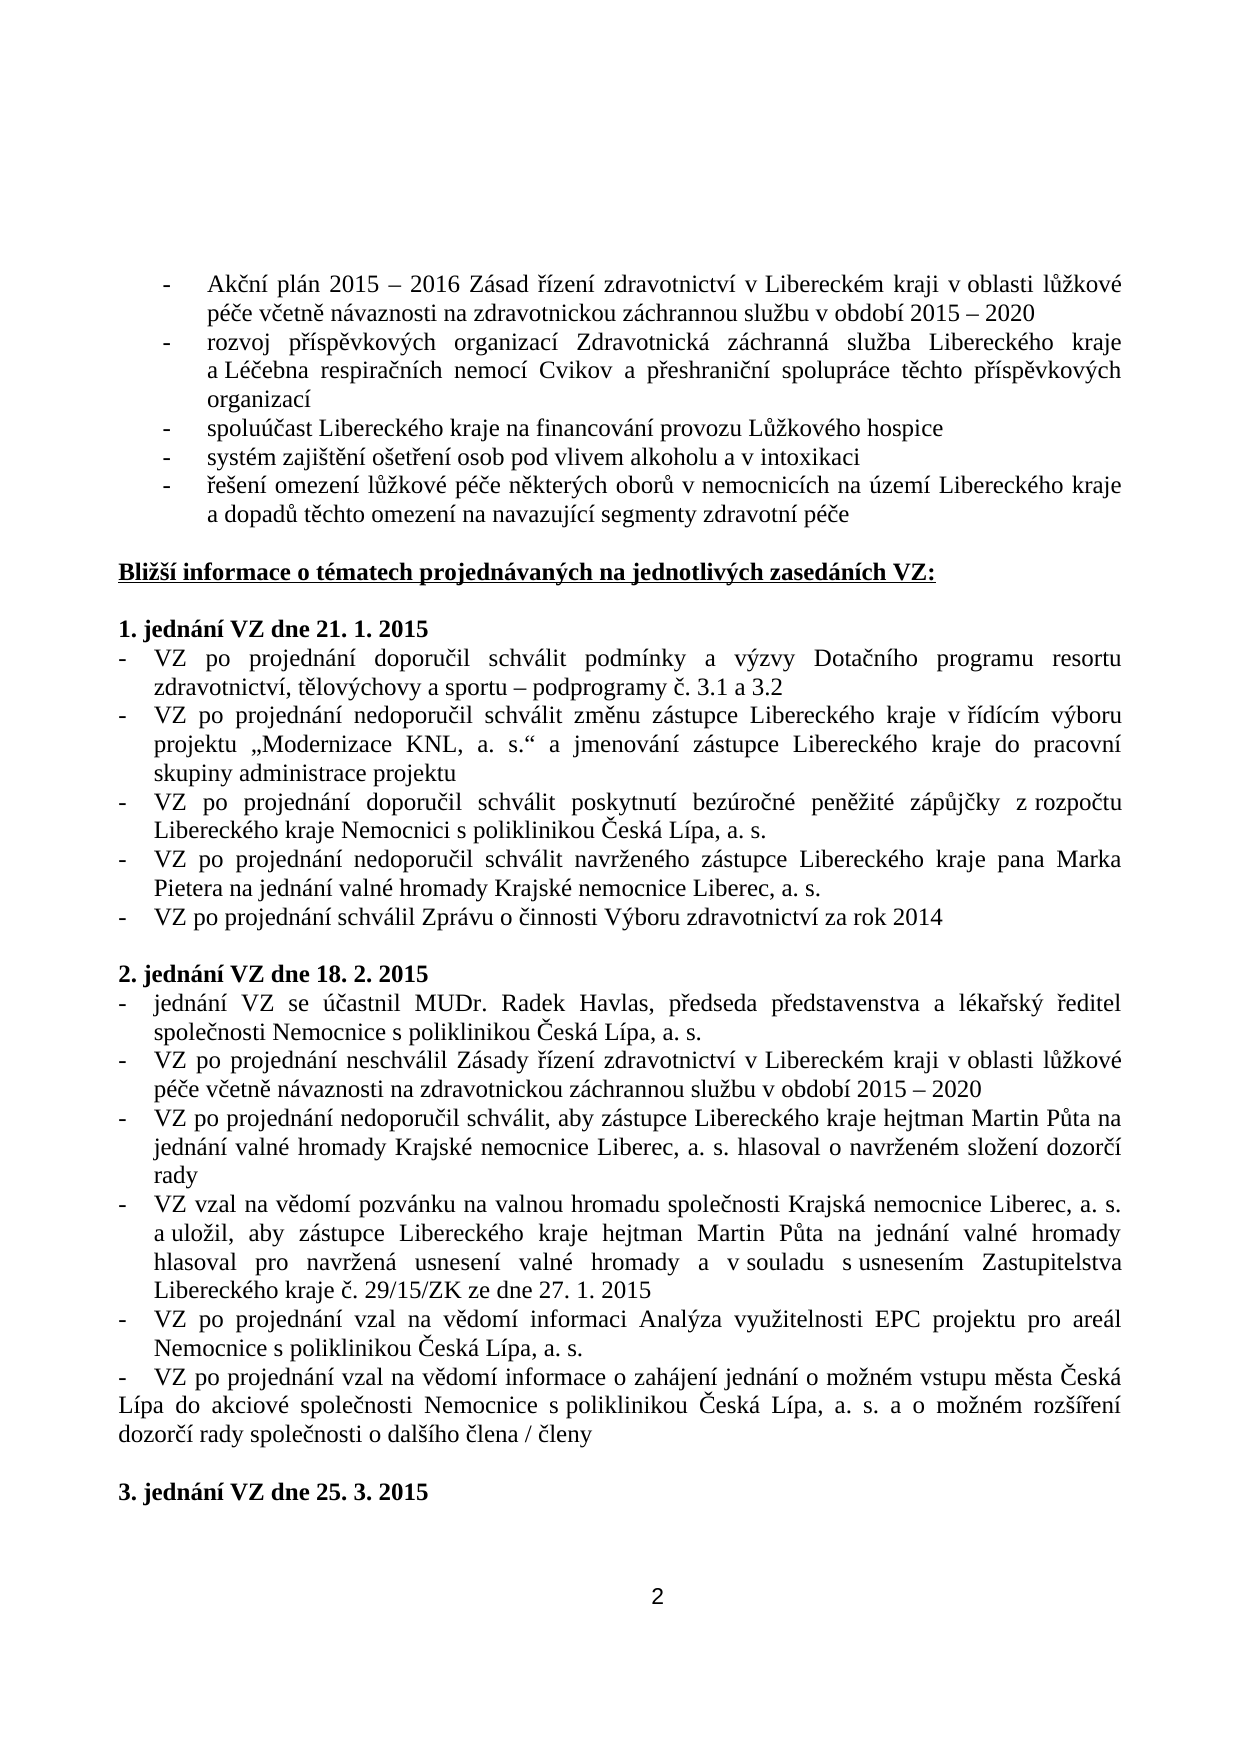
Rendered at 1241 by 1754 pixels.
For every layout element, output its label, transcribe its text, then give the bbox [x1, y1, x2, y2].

list VZ po projednání nedoporučil schválit navrženého zástupce Libereckého kraje pana Marka Pietera na jednání valné hromady Krajské nemocnice Liberec, a. s. [118, 844, 1122, 902]
text 2. jednání VZ dne 18. 2. 2015 [118, 959, 1122, 988]
list VZ po projednání nedoporučil schválit změnu zástupce Libereckého kraje v řídícím výboru projektu „Modernizace KNL, a. s.“ a jmenování zástupce Libereckého kraje do pracovní skupiny administrace projektu [118, 701, 1122, 787]
list systém zajištění ošetření osob pod vlivem alkoholu a v intoxikaci [162, 442, 1122, 471]
list VZ po projednání neschválil Zásady řízení zdravotnictví v Libereckém kraji v oblasti lůžkové péče včetně návaznosti na zdravotnickou záchrannou službu v období 2015 – 2020 [118, 1046, 1122, 1103]
list řešení omezení lůžkové péče některých oborů v nemocnicích na území Libereckého kraje a dopadů těchto omezení na navazující segmenty zdravotní péče [162, 471, 1122, 528]
text 1. jednání VZ dne 21. 1. 2015 [118, 614, 1122, 643]
list rozvoj příspěvkových organizací Zdravotnická záchranná služba Libereckého kraje a Léčebna respiračních nemocí Cvikov a přeshraniční spolupráce těchto příspěvkových organizací [162, 327, 1122, 413]
list VZ vzal na vědomí pozvánku na valnou hromadu společnosti Krajská nemocnice Liberec, a. s. a uložil, aby zástupce Libereckého kraje hejtman Martin Půta na jednání valné hromady hlasoval pro navržená usnesení valné hromady a v souladu s usnesením Zastupitelstva Libereckého kraje č. 29/15/ZK ze dne 27. 1. 2015 [118, 1189, 1122, 1304]
list VZ po projednání vzal na vědomí informace o zahájení jednání o možném vstupu města Česká Lípa do akciové společnosti Nemocnice s poliklinikou Česká Lípa, a. s. a o možném rozšíření dozorčí rady společnosti o dalšího člena / členy [118, 1362, 1122, 1448]
list VZ po projednání doporučil schválit podmínky a výzvy Dotačního programu resortu zdravotnictví, tělovýchovy a sportu – podprogramy č. 3.1 a 3.2 [118, 643, 1122, 701]
text 3. jednání VZ dne 25. 3. 2015 [118, 1477, 1122, 1506]
list Akční plán 2015 – 2016 Zásad řízení zdravotnictví v Libereckém kraji v oblasti lůžkové péče včetně návaznosti na zdravotnickou záchrannou službu v období 2015 – 2020 [162, 269, 1122, 327]
text Bližší informace o tématech projednávaných na jednotlivých zasedáních VZ: [118, 557, 1122, 586]
list VZ po projednání vzal na vědomí informaci Analýza využitelnosti EPC projektu pro areál Nemocnice s poliklinikou Česká Lípa, a. s. [118, 1304, 1122, 1362]
list spoluúčast Libereckého kraje na financování provozu Lůžkového hospice [162, 413, 1122, 442]
list jednání VZ se účastnil MUDr. Radek Havlas, předseda představenstva a lékařský ředitel společnosti Nemocnice s poliklinikou Česká Lípa, a. s. [118, 988, 1122, 1046]
list VZ po projednání nedoporučil schválit, aby zástupce Libereckého kraje hejtman Martin Půta na jednání valné hromady Krajské nemocnice Liberec, a. s. hlasoval o navrženém složení dozorčí rady [118, 1103, 1122, 1189]
list VZ po projednání doporučil schválit poskytnutí bezúročné peněžité zápůjčky z rozpočtu Libereckého kraje Nemocnici s poliklinikou Česká Lípa, a. s. [118, 787, 1122, 844]
list VZ po projednání schválil Zprávu o činnosti Výboru zdravotnictví za rok 2014 [118, 902, 1122, 931]
